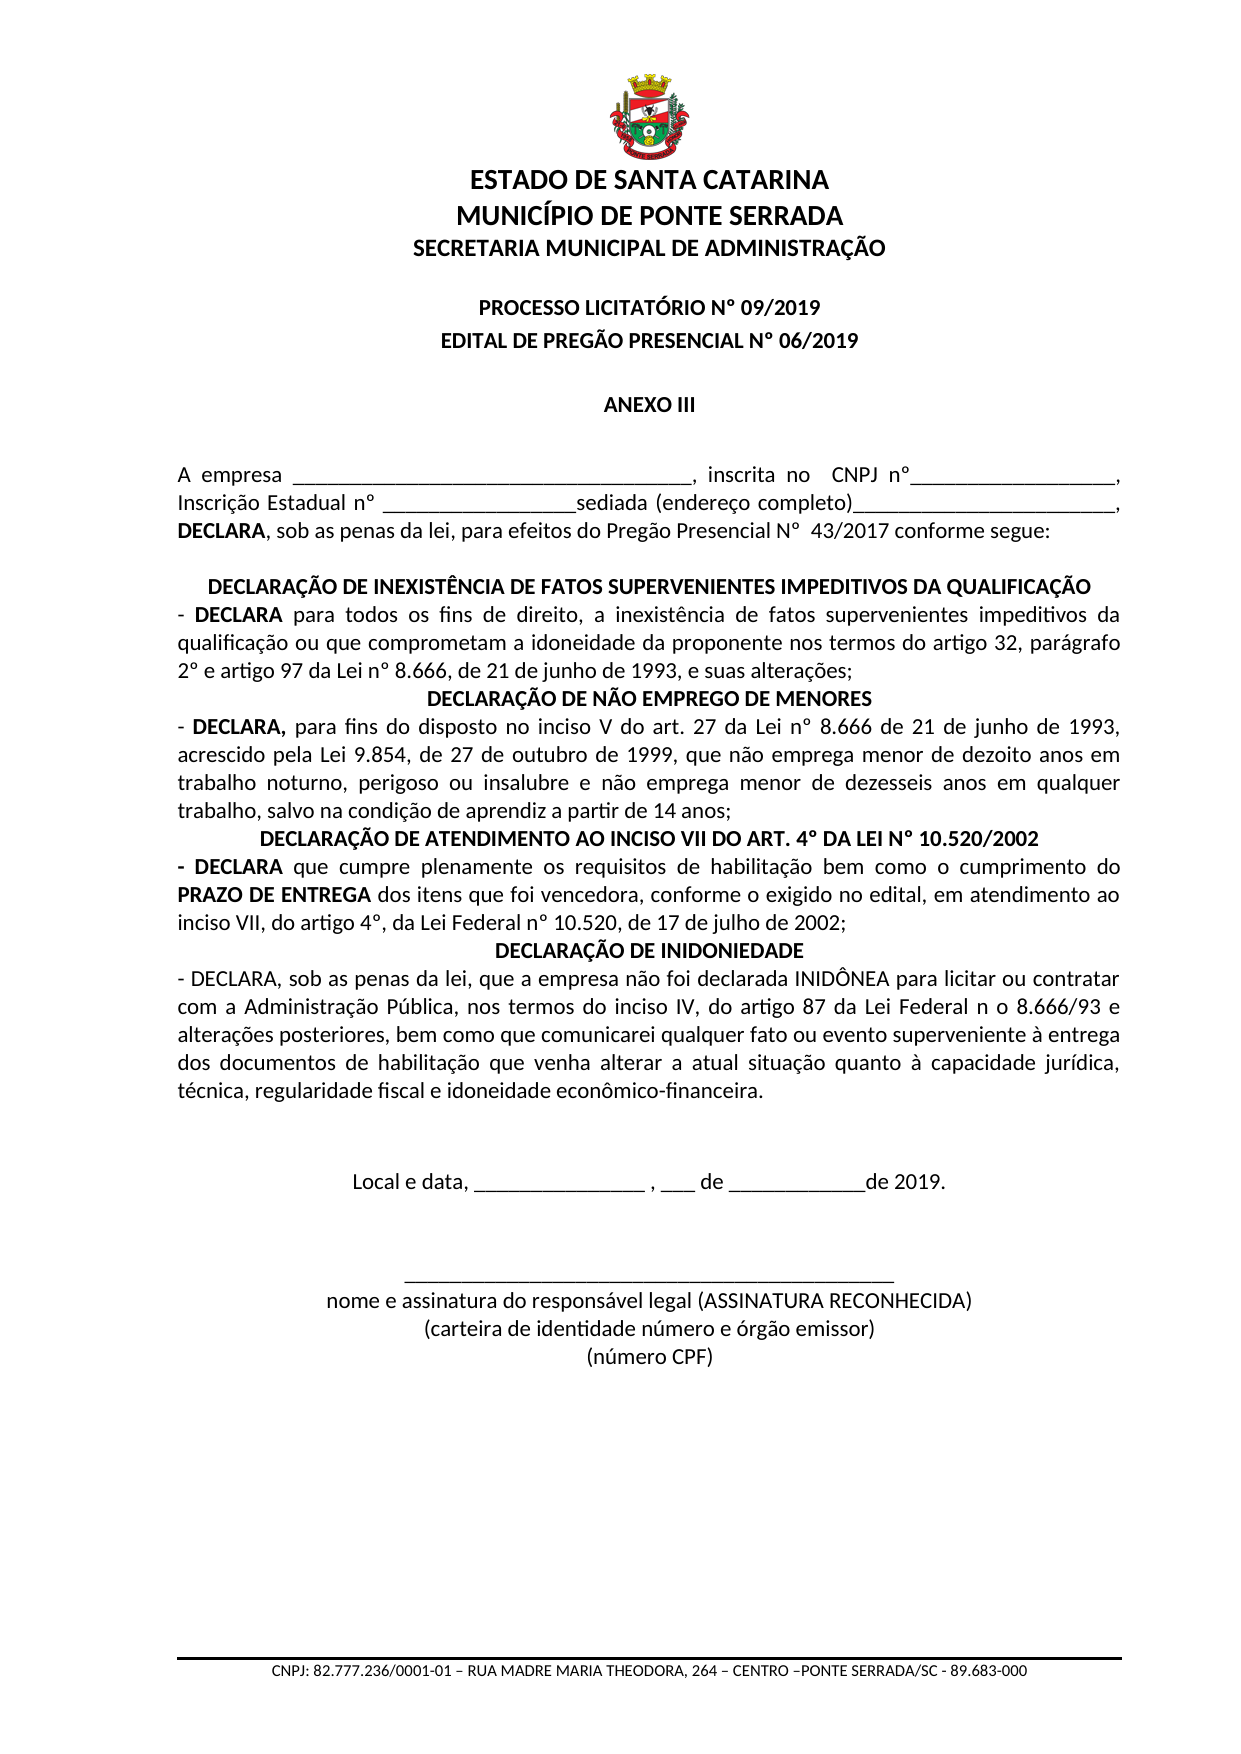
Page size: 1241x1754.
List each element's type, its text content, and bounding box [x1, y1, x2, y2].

picture [609, 73, 690, 162]
text ANEXO III [177, 390, 1122, 418]
text (carteira de identidade número e órgão emissor) [177, 1314, 1122, 1342]
text EDITAL DE PREGÃO PRESENCIAL Nº 06/2019 [177, 326, 1122, 354]
text ___________________________________________ [177, 1258, 1122, 1286]
text nome e assinatura do responsável legal (ASSINATURA RECONHECIDA) [177, 1286, 1122, 1314]
subtitle DECLARAÇÃO DE ATENDIMENTO AO INCISO VII DO ART. 4º DA LEI Nº 10.520/2002 [177, 824, 1122, 852]
text PROCESSO LICITATÓRIO Nº 09/2019 [177, 293, 1122, 322]
text - DECLARA, sob as penas da lei, que a empresa não foi declarada INIDÔNEA para licitar ou contratar com a Administração Pública, nos termos do inciso IV, do artigo 87 da Lei Federal n o 8.666/93 e alterações posteriores, bem como que comunicarei qualquer fato ou evento superveniente à entrega dos documentos de habilitação que venha alterar a atual situação quanto à capacidade jurídica, técnica, regularidade fiscal e idoneidade econômico-financeira. [177, 964, 1122, 1104]
text DECLARAÇÃO DE INEXISTÊNCIA DE FATOS SUPERVENIENTES IMPEDITIVOS DA QUALIFICAÇÃO [177, 572, 1122, 600]
text Local e data, _______________ , ___ de ____________de 2019. [177, 1167, 1122, 1195]
text - DECLARA para todos os fins de direito, a inexistência de fatos supervenientes impeditivos da qualificação ou que comprometam a idoneidade da proponente nos termos do artigo 32, parágrafo 2º e artigo 97 da Lei nº 8.666, de 21 de junho de 1993, e suas alterações; [177, 600, 1122, 684]
text DECLARAÇÃO DE NÃO EMPREGO DE MENORES [177, 684, 1122, 712]
text - DECLARA que cumpre plenamente os requisitos de habilitação bem como o cumprimento do PRAZO DE ENTREGA dos itens que foi vencedora, conforme o exigido no edital, em atendimento ao inciso VII, do artigo 4º, da Lei Federal nº 10.520, de 17 de julho de 2002; [177, 852, 1122, 936]
text - DECLARA, para fins do disposto no inciso V do art. 27 da Lei nº 8.666 de 21 de junho de 1993, acrescido pela Lei 9.854, de 27 de outubro de 1999, que não emprega menor de dezoito anos em trabalho noturno, perigoso ou insalubre e não emprega menor de dezesseis anos em qualquer trabalho, salvo na condição de aprendiz a partir de 14 anos; [177, 712, 1122, 824]
text A empresa ___________________________________, inscrita no CNPJ nº__________________, Inscrição Estadual nº _________________sediada (endereço completo)_______________________, DECLARA, sob as penas da lei, para efeitos do Pregão Presencial Nº 43/2017 conforme segue: [177, 460, 1122, 544]
text (número CPF) [177, 1342, 1122, 1370]
text DECLARAÇÃO DE INIDONIEDADE [177, 936, 1122, 964]
